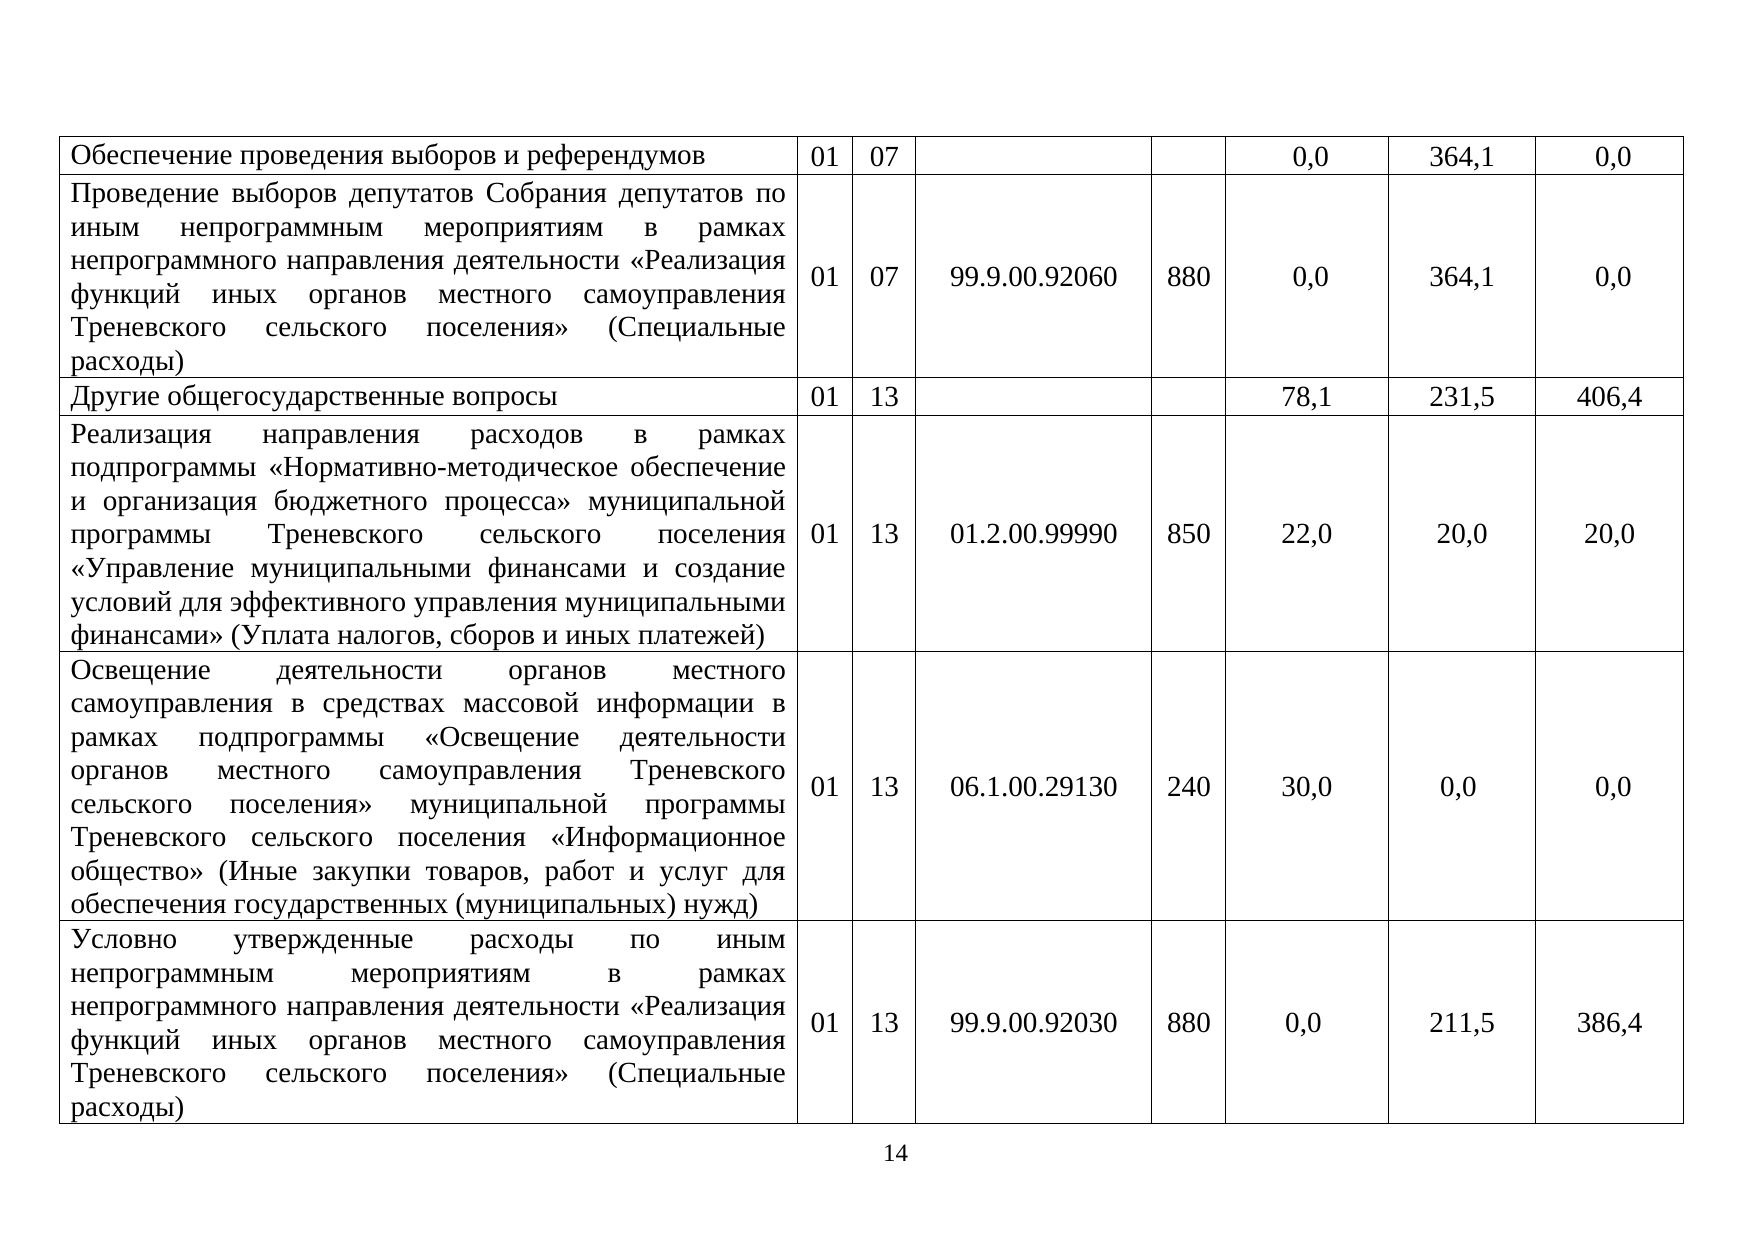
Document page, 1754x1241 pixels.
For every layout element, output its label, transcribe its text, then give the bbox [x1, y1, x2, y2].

table_cell [1152, 378, 1225, 415]
table_cell 99.9.00.92060 [916, 175, 1151, 377]
table_cell 78,1 [1226, 378, 1388, 415]
table_cell 07 [853, 137, 915, 174]
table_cell 20,0 [1389, 416, 1535, 651]
table_cell 364,1 [1389, 137, 1535, 174]
table_cell 01.2.00.99990 [916, 416, 1151, 651]
table_cell 406,4 [1536, 378, 1683, 415]
table_cell 01 [798, 416, 852, 651]
table_cell 06.1.00.29130 [916, 652, 1151, 920]
table_cell Другие общегосударственные вопросы [60, 378, 797, 415]
table_cell 880 [1152, 921, 1225, 1122]
table_cell 01 [798, 137, 852, 174]
table_cell Реализация направления расходов в рамках подпрограммы «Нормативно-методическое обеспечение и организация бюджетного процесса» муниципальной программы Треневского сельского поселения «Управление муниципальными финансами и создание условий для эффективного управления муниципальными финансами» (Уплата налогов, сборов и иных платежей) [60, 416, 797, 651]
table_cell 01 [798, 378, 852, 415]
table_cell 211,5 [1389, 921, 1535, 1122]
table_cell [916, 378, 1151, 415]
table_cell 13 [853, 378, 915, 415]
table_cell 0,0 [1389, 652, 1535, 920]
table_cell 20,0 [1536, 416, 1683, 651]
table_cell 01 [798, 921, 852, 1122]
table_cell 13 [853, 652, 915, 920]
table_cell 07 [853, 175, 915, 377]
table_cell Обеспечение проведения выборов и референдумов [60, 137, 797, 174]
table_cell 364,1 [1389, 175, 1535, 377]
table_cell [916, 137, 1151, 174]
table_cell [1152, 137, 1225, 174]
table_cell 99.9.00.92030 [916, 921, 1151, 1122]
table_cell 240 [1152, 652, 1225, 920]
table_cell 22,0 [1226, 416, 1388, 651]
table_cell 0,0 [1226, 137, 1388, 174]
table_cell Проведение выборов депутатов Собрания депутатов по иным непрограммным мероприятиям в рамках непрограммного направления деятельности «Реализация функций иных органов местного самоуправления Треневского сельского поселения» (Специальные расходы) [60, 175, 797, 377]
table_cell 01 [798, 652, 852, 920]
table_cell 30,0 [1226, 652, 1388, 920]
table_cell 01 [798, 175, 852, 377]
table_cell 0,0 [1226, 175, 1388, 377]
table_cell 13 [853, 416, 915, 651]
table_cell 13 [853, 921, 915, 1122]
table_cell 231,5 [1389, 378, 1535, 415]
table_cell 850 [1152, 416, 1225, 651]
table_cell 0,0 [1226, 921, 1388, 1122]
table_cell 0,0 [1536, 175, 1683, 377]
table_cell 880 [1152, 175, 1225, 377]
table_cell Условно утвержденные расходы по иным непрограммным мероприятиям в рамках непрограммного направления деятельности «Реализация функций иных органов местного самоуправления Треневского сельского поселения» (Специальные расходы) [60, 921, 797, 1122]
table_cell 0,0 [1536, 137, 1683, 174]
table_cell 386,4 [1536, 921, 1683, 1122]
table_cell Освещение деятельности органов местного самоуправления в средствах массовой информации в рамках подпрограммы «Освещение деятельности органов местного самоуправления Треневского сельского поселения» муниципальной программы Треневского сельского поселения «Информационное общество» (Иные закупки товаров, работ и услуг для обеспечения государственных (муниципальных) нужд) [60, 652, 797, 920]
table_cell 0,0 [1536, 652, 1683, 920]
